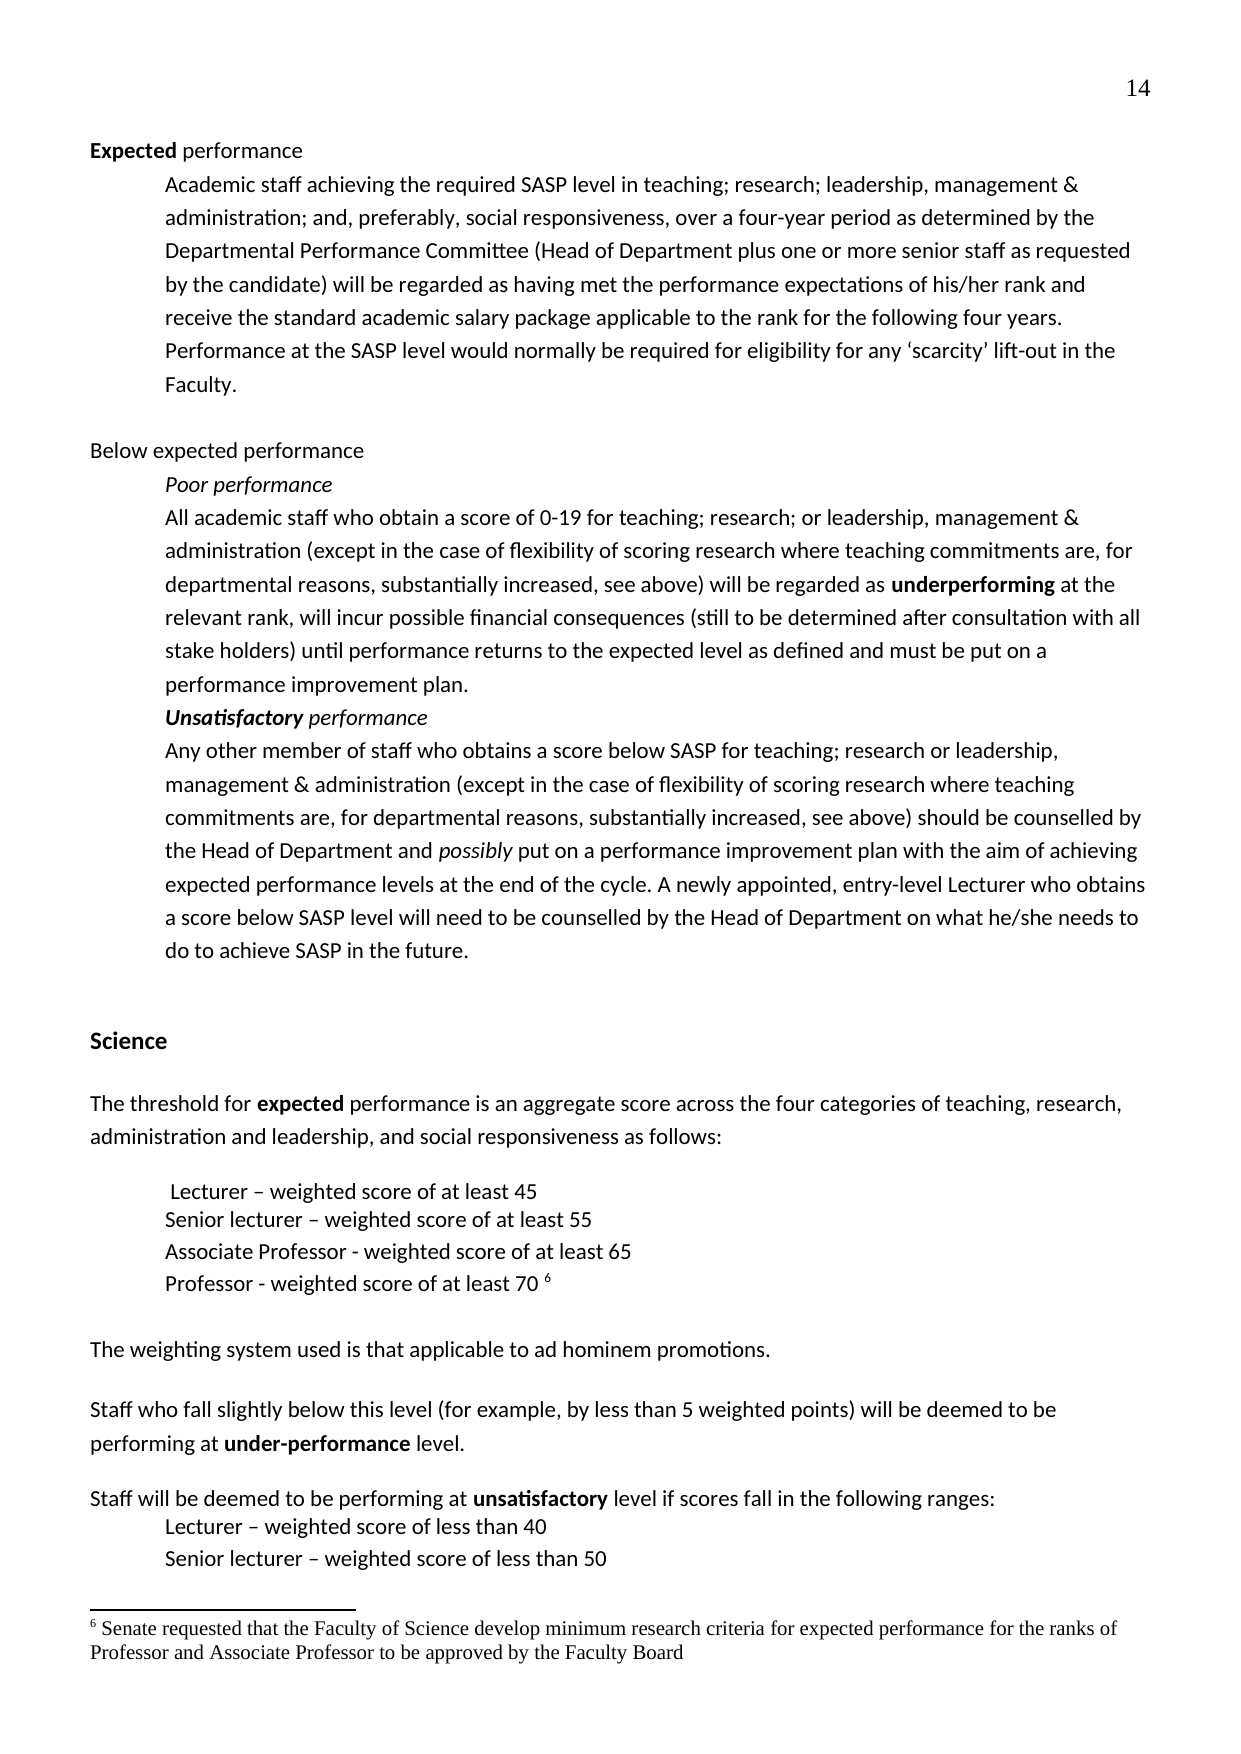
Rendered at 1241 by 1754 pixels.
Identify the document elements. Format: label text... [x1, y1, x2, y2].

text Any other member of staff who obtains a score below SASP for teaching; research or leadership, management & administration (except in the case of flexibility of scoring research where teaching commitments are, for departmental reasons, substantially increased, see above) should be counselled by the Head of Department and possibly put on a performance improvement plan with the aim of achieving expected performance levels at the end of the cycle. A newly appointed, entry-level Lecturer who obtains a score below SASP level will need to be counselled by the Head of Department on what he/she needs to do to achieve SASP in the future. [165, 731, 1150, 964]
text Associate Professor - weighted score of at least 65 [165, 1237, 1150, 1265]
text Academic staff achieving the required SASP level in teaching; research; leadership, management & administration; and, preferably, social responsiveness, over a four-year period as determined by the Departmental Performance Committee (Head of Department plus one or more senior staff as requested by the candidate) will be regarded as having met the performance expectations of his/her rank and receive the standard academic salary package applicable to the rank for the following four years. [165, 164, 1150, 331]
text Expected performance [90, 131, 1150, 164]
text Lecturer – weighted score of less than 40 [165, 1512, 1150, 1540]
text Senior lecturer – weighted score of at least 55 [165, 1205, 1150, 1233]
text Performance at the SASP level would normally be required for eligibility for any ‘scarcity’ lift-out in the Faculty. [165, 331, 1150, 398]
text Senior lecturer – weighted score of less than 50 [165, 1544, 1150, 1572]
text Below expected performance [90, 431, 1150, 464]
text The threshold for expected performance is an aggregate score across the four categories of teaching, research, administration and leadership, and social responsiveness as follows: [90, 1083, 1150, 1150]
text Lecturer – weighted score of at least 45 [165, 1177, 1150, 1205]
text The weighting system used is that applicable to ad hominem promotions. [90, 1330, 1150, 1363]
text Science [90, 1025, 1150, 1055]
text Unsatisfactory performance [90, 698, 1150, 731]
text Staff who fall slightly below this level (for example, by less than 5 weighted points) will be deemed to be performing at under-performance level. [90, 1390, 1150, 1457]
text Staff will be deemed to be performing at unsatisfactory level if scores fall in the following ranges: [90, 1484, 1150, 1512]
text Poor performance [90, 464, 1150, 498]
text All academic staff who obtain a score of 0-19 for teaching; research; or leadership, management & administration (except in the case of flexibility of scoring research where teaching commitments are, for departmental reasons, substantially increased, see above) will be regarded as underperforming at the relevant rank, will incur possible financial consequences (still to be determined after consultation with all stake holders) until performance returns to the expected level as defined and must be put on a performance improvement plan. [165, 498, 1150, 698]
text Professor - weighted score of at least 70 [165, 1269, 1150, 1297]
